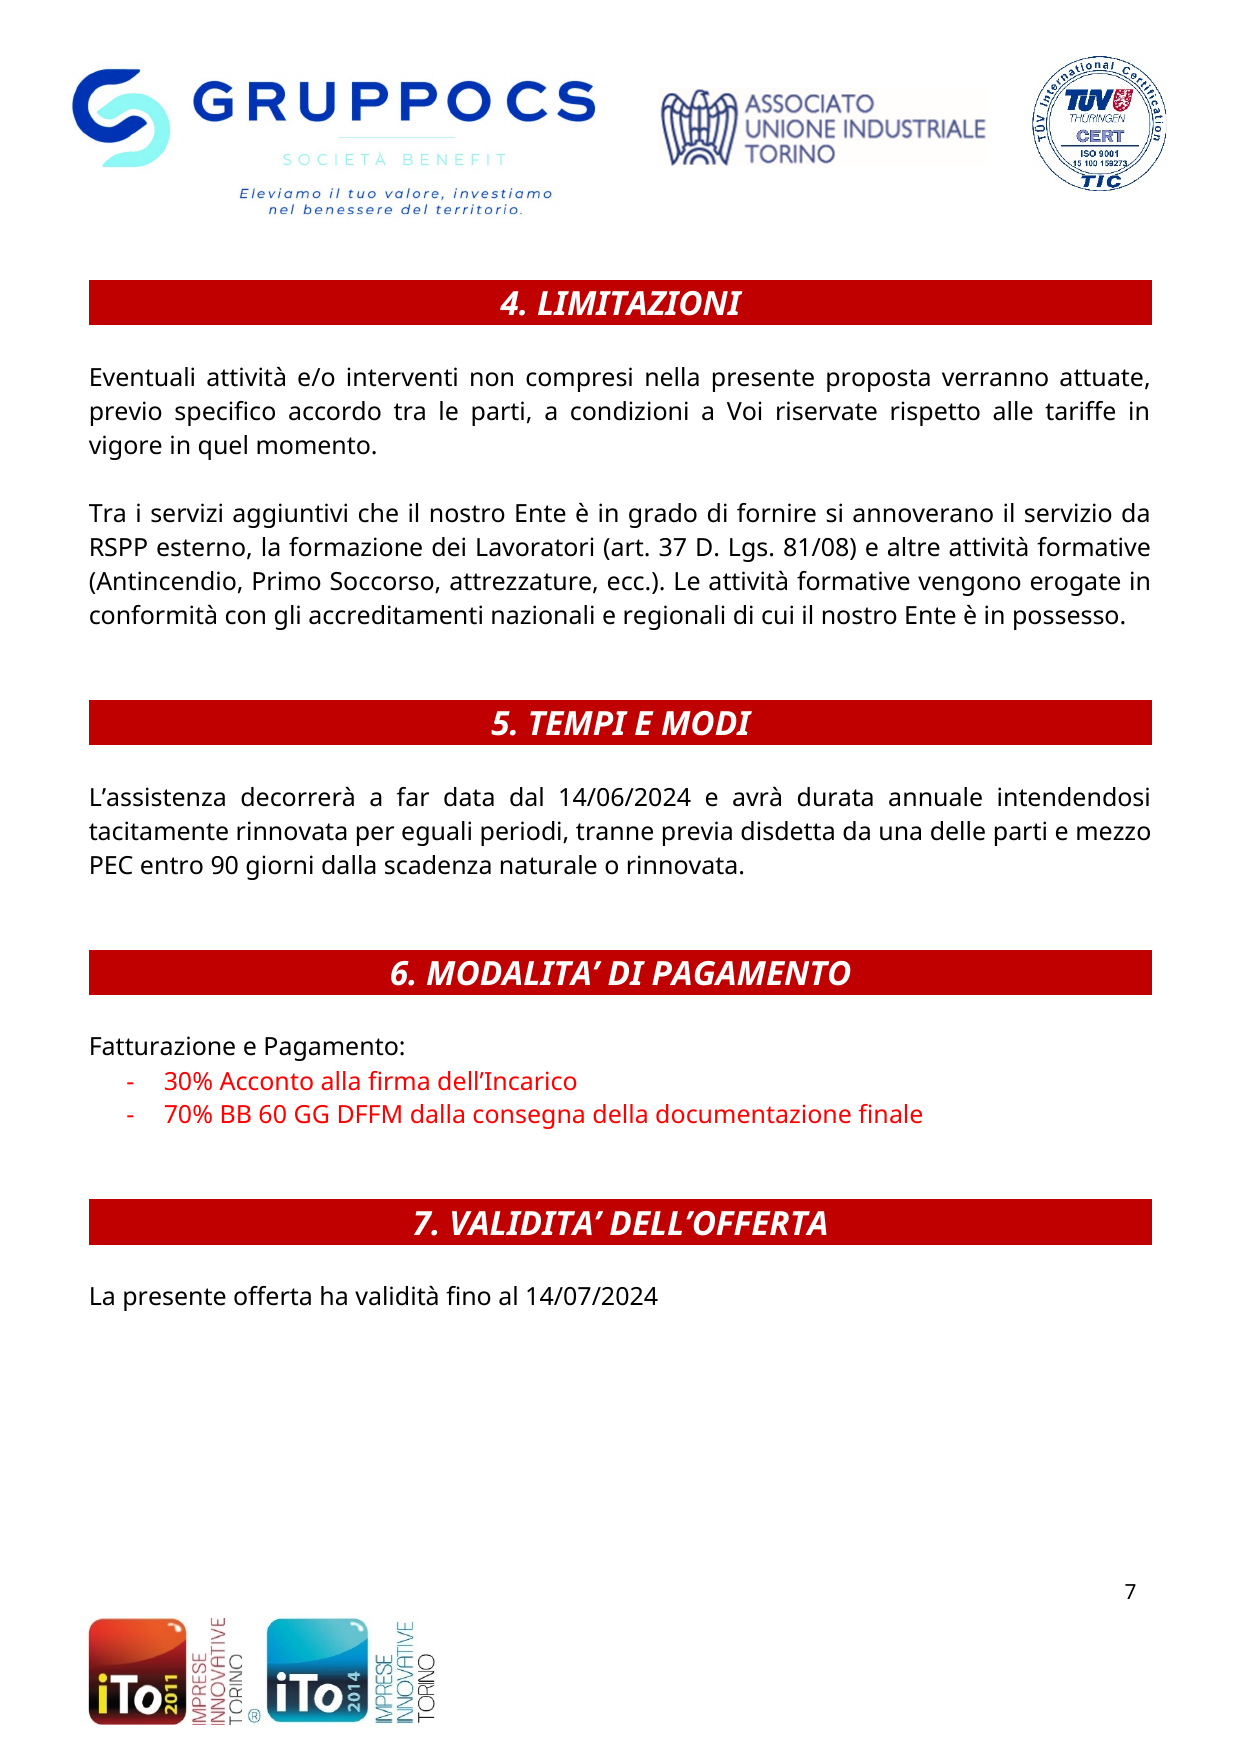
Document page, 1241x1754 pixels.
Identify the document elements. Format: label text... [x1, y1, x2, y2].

picture [59, 54, 611, 233]
table_header 5. TEMPI E MODI [89, 700, 1152, 745]
text Tra i servizi aggiuntivi che il nostro Ente è in grado di fornire si annoverano il servizio da RSPP esterno, la formazione dei Lavoratori (art. 37 D. Lgs. 81/08) e altre attività formative (Antincendio, Primo Soccorso, attrezzature, ecc.). Le attività formative vengono erogate in conformità con gli accreditamenti nazionali e regionali di cui il nostro Ente è in possesso. [88, 495, 1152, 632]
text La presente offerta ha validità fino al 14/07/2024 [88, 1279, 1152, 1313]
text L’assistenza decorrerà a far data dal 14/06/2024 e avrà durata annuale intendendosi tacitamente rinnovata per eguali periodi, tranne previa disdetta da una delle parti e mezzo PEC entro 90 giorni dalla scadenza naturale o rinnovata. [88, 779, 1152, 881]
picture [88, 1605, 443, 1730]
text Eventuali attività e/o interventi non compresi nella presente proposta verranno attuate, previo specifico accordo tra le parti, a condizioni a Voi riservate rispetto alle tariffe in vigore in quel momento. [88, 359, 1152, 461]
picture [1032, 56, 1167, 191]
picture [657, 88, 988, 166]
table_header 4. LIMITAZIONI [89, 280, 1152, 325]
table_header 7. VALIDITA’ DELL’OFFERTA [89, 1199, 1152, 1245]
table_header 6. MODALITA’ DI PAGAMENTO [89, 950, 1152, 995]
list 30% Acconto alla firma dell’Incarico [126, 1063, 1152, 1097]
list 70% BB 60 GG DFFM dalla consegna della documentazione finale [126, 1097, 1152, 1131]
text Fatturazione e Pagamento: [88, 1029, 1152, 1063]
